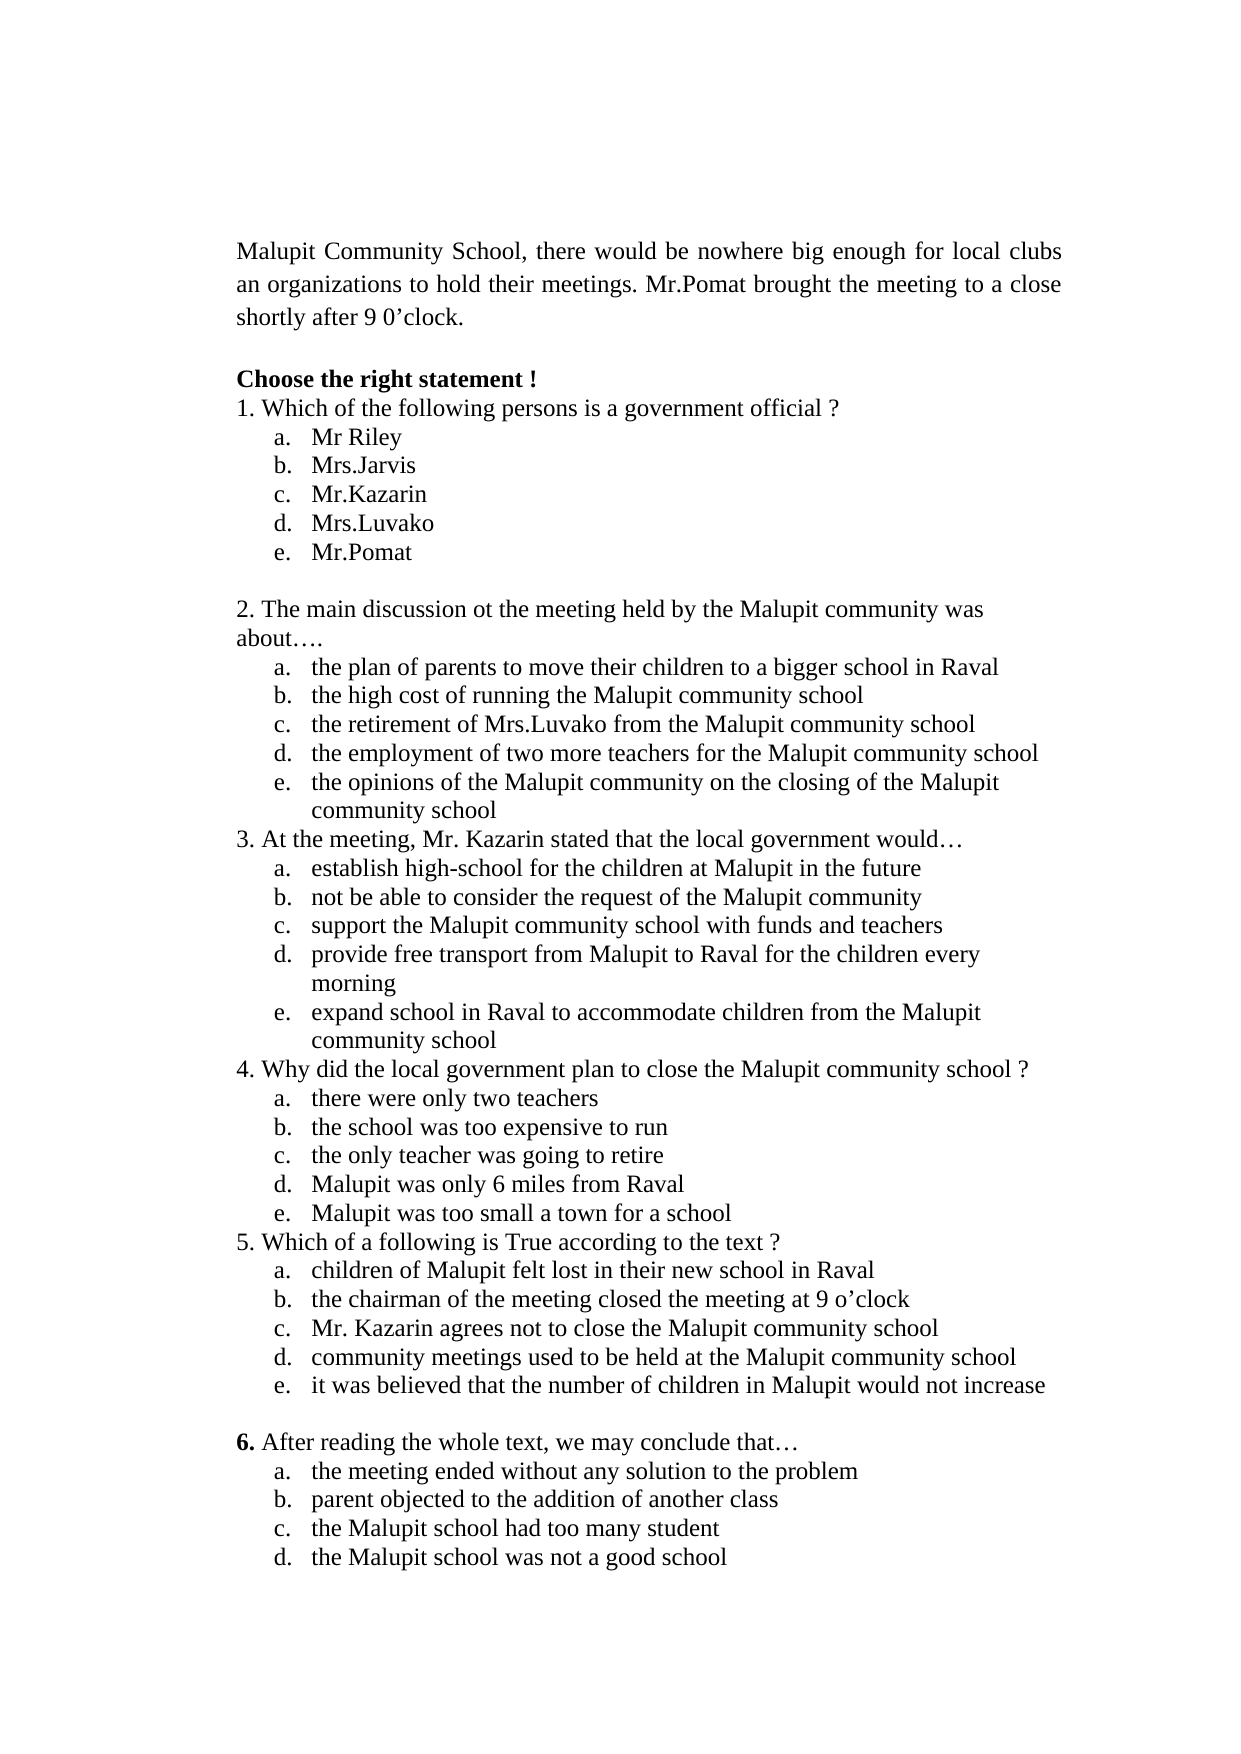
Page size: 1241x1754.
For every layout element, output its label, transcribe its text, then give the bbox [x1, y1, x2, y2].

list Mr.Pomat [274, 537, 1063, 565]
list the retirement of Mrs.Luvako from the Malupit community school [274, 709, 1063, 738]
text 4. Why did the local government plan to close the Malupit community school ? [236, 1054, 1063, 1083]
text 5. Which of a following is True according to the text ? [236, 1227, 1063, 1255]
list establish high-school for the children at Malupit in the future [274, 853, 1063, 882]
list provide free transport from Malupit to Raval for the children every morning [274, 939, 1063, 997]
list the chairman of the meeting closed the meeting at 9 o’clock [274, 1284, 1063, 1313]
text 2. The main discussion ot the meeting held by the Malupit community was about…. [236, 594, 1063, 652]
list the meeting ended without any solution to the problem [274, 1456, 1063, 1484]
text 6. After reading the whole text, we may conclude that… [236, 1427, 1063, 1456]
list the high cost of running the Malupit community school [274, 680, 1063, 709]
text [236, 236, 1063, 331]
list not be able to consider the request of the Malupit community [274, 882, 1063, 910]
list parent objected to the addition of another class [274, 1484, 1063, 1513]
list children of Malupit felt lost in their new school in Raval [274, 1255, 1063, 1284]
list the opinions of the Malupit community on the closing of the Malupit community school [274, 767, 1063, 824]
list expand school in Raval to accommodate children from the Malupit community school [274, 997, 1063, 1054]
list Mr Riley [274, 422, 1063, 450]
list community meetings used to be held at the Malupit community school [274, 1342, 1063, 1370]
text Choose the right statement ! 1. Which of the following persons is a government official ? [236, 364, 1063, 422]
list Mr.Kazarin [274, 479, 1063, 508]
list support the Malupit community school with funds and teachers [274, 910, 1063, 939]
list Malupit was only 6 miles from Raval [274, 1169, 1063, 1198]
list there were only two teachers [274, 1083, 1063, 1112]
list Mrs.Luvako [274, 508, 1063, 537]
list the school was too expensive to run [274, 1112, 1063, 1140]
list Mr. Kazarin agrees not to close the Malupit community school [274, 1313, 1063, 1342]
list the Malupit school was not a good school [274, 1542, 1063, 1571]
list Malupit was too small a town for a school [274, 1198, 1063, 1227]
text 3. At the meeting, Mr. Kazarin stated that the local government would… [236, 824, 1063, 853]
list the only teacher was going to retire [274, 1140, 1063, 1169]
list the plan of parents to move their children to a bigger school in Raval [274, 652, 1063, 680]
list Mrs.Jarvis [274, 450, 1063, 479]
list it was believed that the number of children in Malupit would not increase [274, 1370, 1063, 1427]
list the employment of two more teachers for the Malupit community school [274, 738, 1063, 767]
list the Malupit school had too many student [274, 1513, 1063, 1542]
